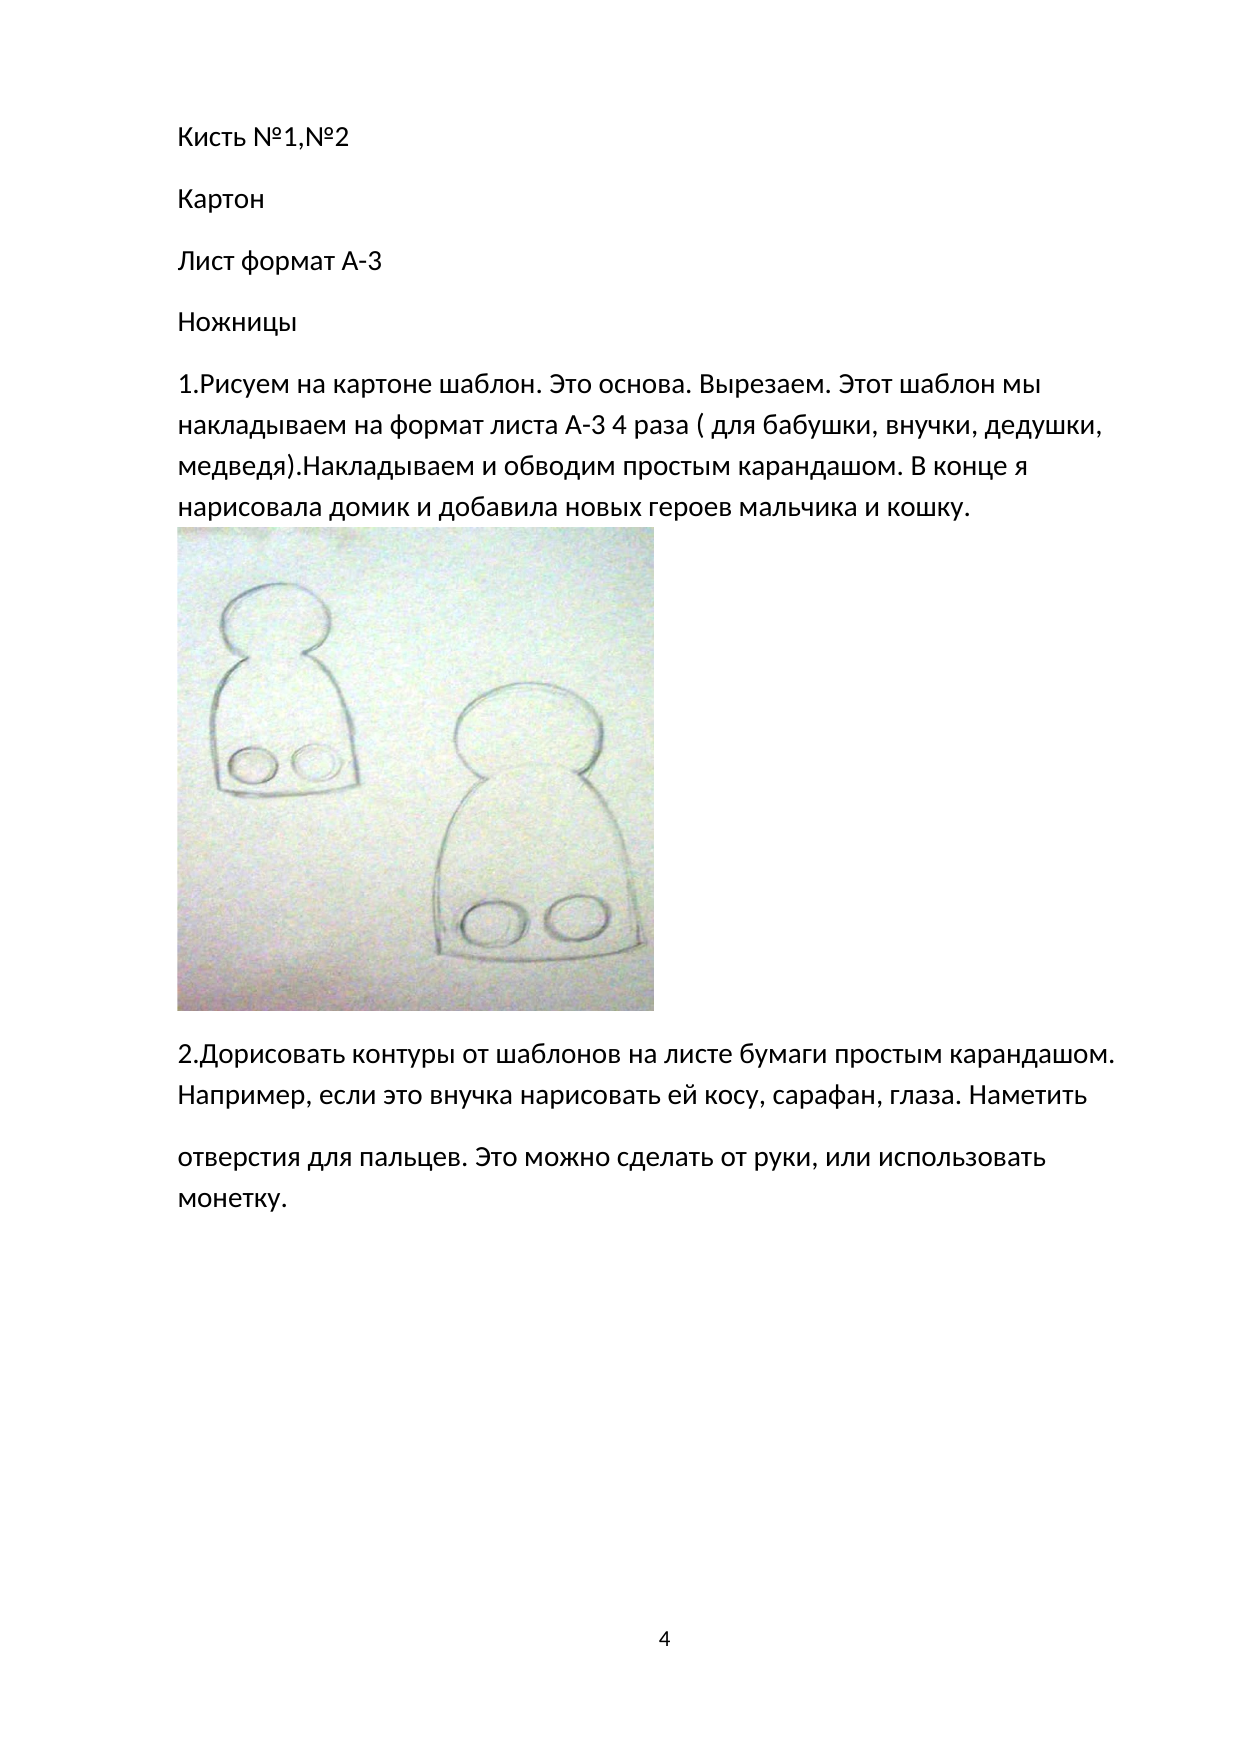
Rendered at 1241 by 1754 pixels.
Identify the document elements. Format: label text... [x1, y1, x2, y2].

text Ножницы [177, 303, 1152, 339]
text Картон [177, 180, 1152, 216]
text 2.Дорисовать контуры от шаблонов на листе бумаги простым карандашом. Например, если это внучка нарисовать ей косу, сарафан, глаза. Наметить [177, 1035, 1152, 1112]
text отверстия для пальцев. Это можно сделать от руки, или использовать монетку. [177, 1138, 1152, 1214]
text Лист формат А-3 [177, 242, 1152, 277]
text Кисть №1,№2 [177, 118, 1152, 154]
picture [177, 527, 654, 1011]
